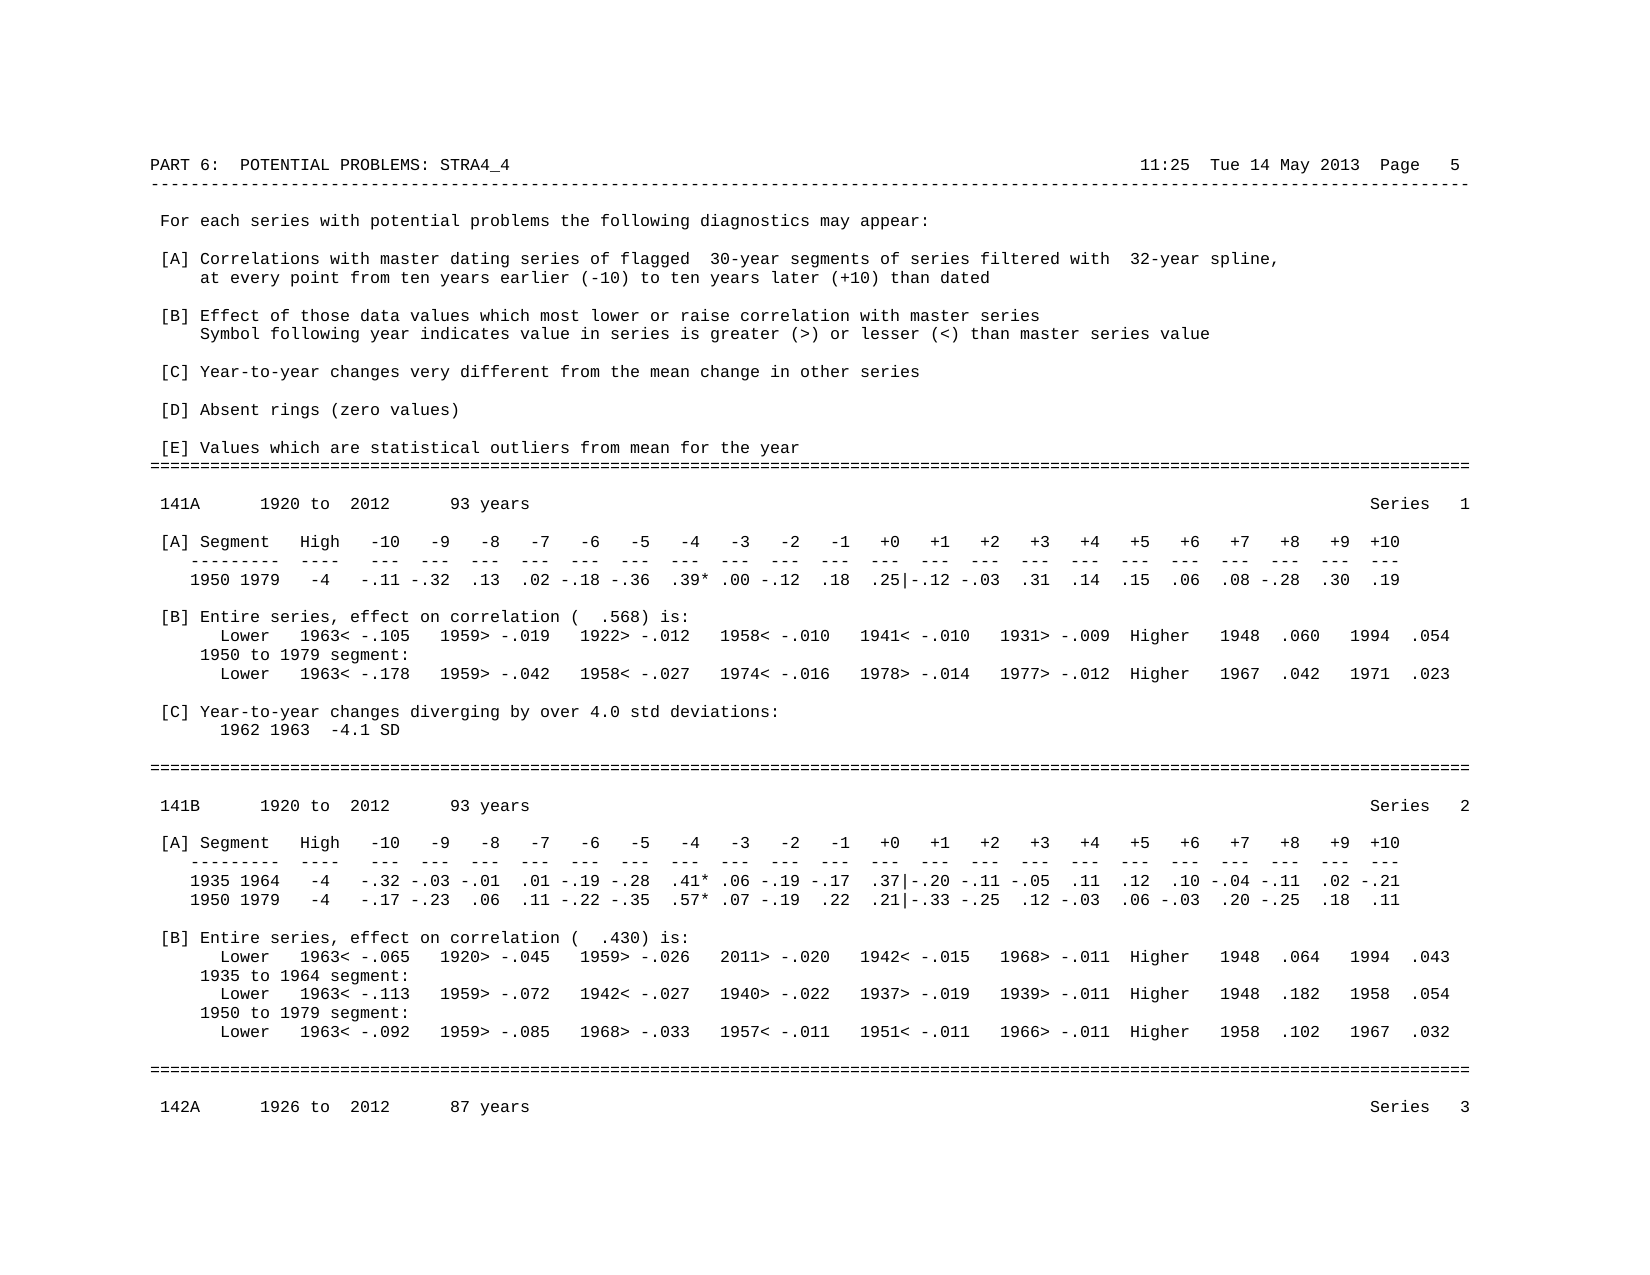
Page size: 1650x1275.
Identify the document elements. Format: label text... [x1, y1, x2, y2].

text [E] Values which are statistical outliers from mean for the year [150, 439, 1500, 458]
text Lower 1963< -.065 1920> -.045 1959> -.026 2011> -.020 1942< -.015 1968> -.011 Higher 1948 .064 1994 .043 [150, 948, 1500, 967]
text ==================================================================================================================================== [150, 760, 1500, 778]
text 1935 to 1964 segment: [150, 967, 1500, 986]
text [D] Absent rings (zero values) [150, 401, 1500, 420]
text --------- ---- --- --- --- --- --- --- --- --- --- --- --- --- --- --- --- --- --- --- --- --- --- [150, 854, 1500, 873]
text [B] Effect of those data values which most lower or raise correlation with master series [150, 307, 1500, 326]
text Lower 1963< -.178 1959> -.042 1958< -.027 1974< -.016 1978> -.014 1977> -.012 Higher 1967 .042 1971 .023 [150, 665, 1500, 684]
text [A] Segment High -10 -9 -8 -7 -6 -5 -4 -3 -2 -1 +0 +1 +2 +3 +4 +5 +6 +7 +8 +9 +10 [150, 835, 1500, 854]
text 1935 1964 -4 -.32 -.03 -.01 .01 -.19 -.28 .41* .06 -.19 -.17 .37|-.20 -.11 -.05 .11 .12 .10 -.04 -.11 .02 -.21 [150, 873, 1500, 892]
text [B] Entire series, effect on correlation ( .430) is: [150, 929, 1500, 948]
text [A] Correlations with master dating series of flagged 30-year segments of series filtered with 32-year spline, [150, 251, 1500, 269]
text 141B 1920 to 2012 93 years Series 2 [150, 797, 1500, 816]
text at every point from ten years earlier (-10) to ten years later (+10) than dated [150, 269, 1500, 288]
text ==================================================================================================================================== [150, 458, 1500, 477]
text 1950 to 1979 segment: [150, 1005, 1500, 1024]
text [A] Segment High -10 -9 -8 -7 -6 -5 -4 -3 -2 -1 +0 +1 +2 +3 +4 +5 +6 +7 +8 +9 +10 [150, 533, 1500, 552]
text 1962 1963 -4.1 SD [150, 722, 1500, 741]
text Lower 1963< -.092 1959> -.085 1968> -.033 1957< -.011 1951< -.011 1966> -.011 Higher 1958 .102 1967 .032 [150, 1024, 1500, 1042]
text Lower 1963< -.113 1959> -.072 1942< -.027 1940> -.022 1937> -.019 1939> -.011 Higher 1948 .182 1958 .054 [150, 986, 1500, 1005]
text 1950 to 1979 segment: [150, 647, 1500, 665]
text [B] Entire series, effect on correlation ( .568) is: [150, 609, 1500, 628]
text 1950 1979 -4 -.11 -.32 .13 .02 -.18 -.36 .39* .00 -.12 .18 .25|-.12 -.03 .31 .14 .15 .06 .08 -.28 .30 .19 [150, 571, 1500, 590]
text Lower 1963< -.105 1959> -.019 1922> -.012 1958< -.010 1941< -.010 1931> -.009 Higher 1948 .060 1994 .054 [150, 628, 1500, 647]
text PART 6: POTENTIAL PROBLEMS: STRA4_4 11:25 Tue 14 May 2013 Page 5 [150, 156, 1500, 175]
text 142A 1926 to 2012 87 years Series 3 [150, 1099, 1500, 1118]
text 1950 1979 -4 -.17 -.23 .06 .11 -.22 -.35 .57* .07 -.19 .22 .21|-.33 -.25 .12 -.03 .06 -.03 .20 -.25 .18 .11 [150, 892, 1500, 911]
text ------------------------------------------------------------------------------------------------------------------------------------ [150, 175, 1500, 194]
text 141A 1920 to 2012 93 years Series 1 [150, 496, 1500, 514]
text For each series with potential problems the following diagnostics may appear: [150, 213, 1500, 232]
text [C] Year-to-year changes very different from the mean change in other series [150, 364, 1500, 383]
text [C] Year-to-year changes diverging by over 4.0 std deviations: [150, 703, 1500, 722]
text ==================================================================================================================================== [150, 1061, 1500, 1080]
text Symbol following year indicates value in series is greater (>) or lesser (<) than master series value [150, 326, 1500, 345]
text --------- ---- --- --- --- --- --- --- --- --- --- --- --- --- --- --- --- --- --- --- --- --- --- [150, 552, 1500, 571]
